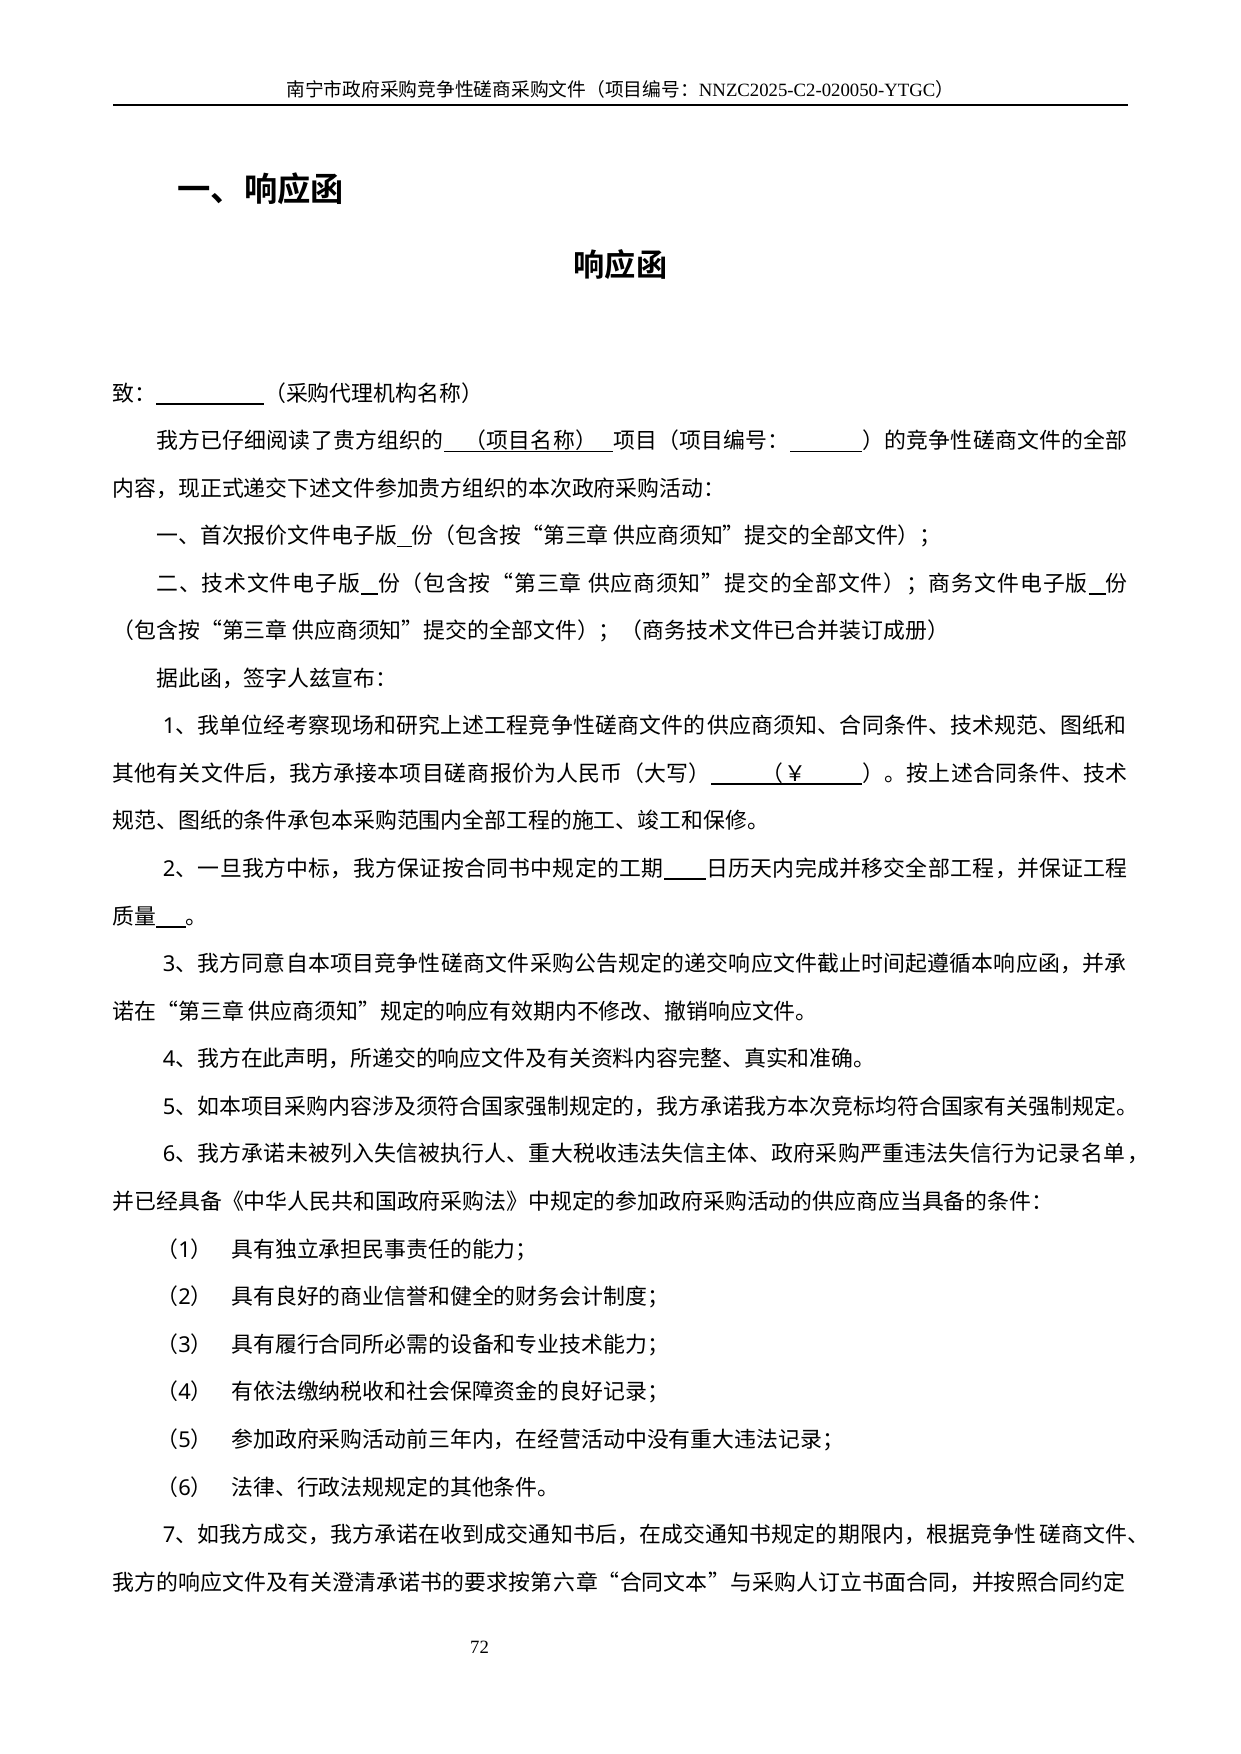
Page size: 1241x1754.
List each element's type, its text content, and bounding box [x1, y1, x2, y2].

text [112, 1517, 1128, 1596]
text 致： （采购代理机构名称） [112, 376, 1128, 408]
text 1、我单位经考察现场和研究上述工程竞争性磋商文件的供应商须知、合同条件、技术规范、图纸和其他有关文件后，我方承接本项目磋商报价为人民币（大写） （￥ ）。按上述合同条件、技术规范、图纸的条件承包本采购范围内全部工程的施工、竣工和保修。 [112, 708, 1128, 835]
list 法律、行政法规规定的其他条件。 [156, 1469, 1128, 1501]
text 2、一旦我方中标，我方保证按合同书中规定的工期 日历天内完成并移交全部工程，并保证工程质量 。 [112, 851, 1128, 930]
text 响应函 [112, 240, 1128, 285]
text 我方已仔细阅读了贵方组织的 （项目名称） 项目（项目编号： ）的竞争性磋商文件的全部内容，现正式递交下述文件参加贵方组织的本次政府采购活动： [112, 423, 1128, 503]
text 4、我方在此声明，所递交的响应文件及有关资料内容完整、真实和准确。 [112, 1041, 1128, 1073]
text 5、如本项目采购内容涉及须符合国家强制规定的，我方承诺我方本次竞标均符合国家有关强制规定。 [112, 1089, 1128, 1121]
text 二、技术文件电子版 份（包含按“第三章 供应商须知”提交的全部文件）；商务文件电子版 份（包含按“第三章 供应商须知”提交的全部文件）；（商务技术文件已合并装订成册） [112, 566, 1128, 645]
text 6、我方承诺未被列入失信被执行人、重大税收违法失信主体、政府采购严重违法失信行为记录名单，并已经具备《中华人民共和国政府采购法》中规定的参加政府采购活动的供应商应当具备的条件： [112, 1136, 1128, 1216]
list 具有独立承担民事责任的能力； [156, 1232, 1128, 1263]
list 有依法缴纳税收和社会保障资金的良好记录； [156, 1374, 1128, 1406]
text 据此函，签字人兹宣布： [112, 661, 1128, 693]
text 一、响应函 [127, 162, 1128, 211]
text 一、首次报价文件电子版 份（包含按“第三章 供应商须知”提交的全部文件）； [112, 518, 1128, 550]
list 参加政府采购活动前三年内，在经营活动中没有重大违法记录； [156, 1422, 1128, 1454]
text 3、我方同意自本项目竞争性磋商文件采购公告规定的递交响应文件截止时间起遵循本响应函，并承诺在“第三章 供应商须知”规定的响应有效期内不修改、撤销响应文件。 [112, 946, 1128, 1025]
list 具有履行合同所必需的设备和专业技术能力； [156, 1327, 1128, 1358]
list 具有良好的商业信誉和健全的财务会计制度； [156, 1279, 1128, 1311]
